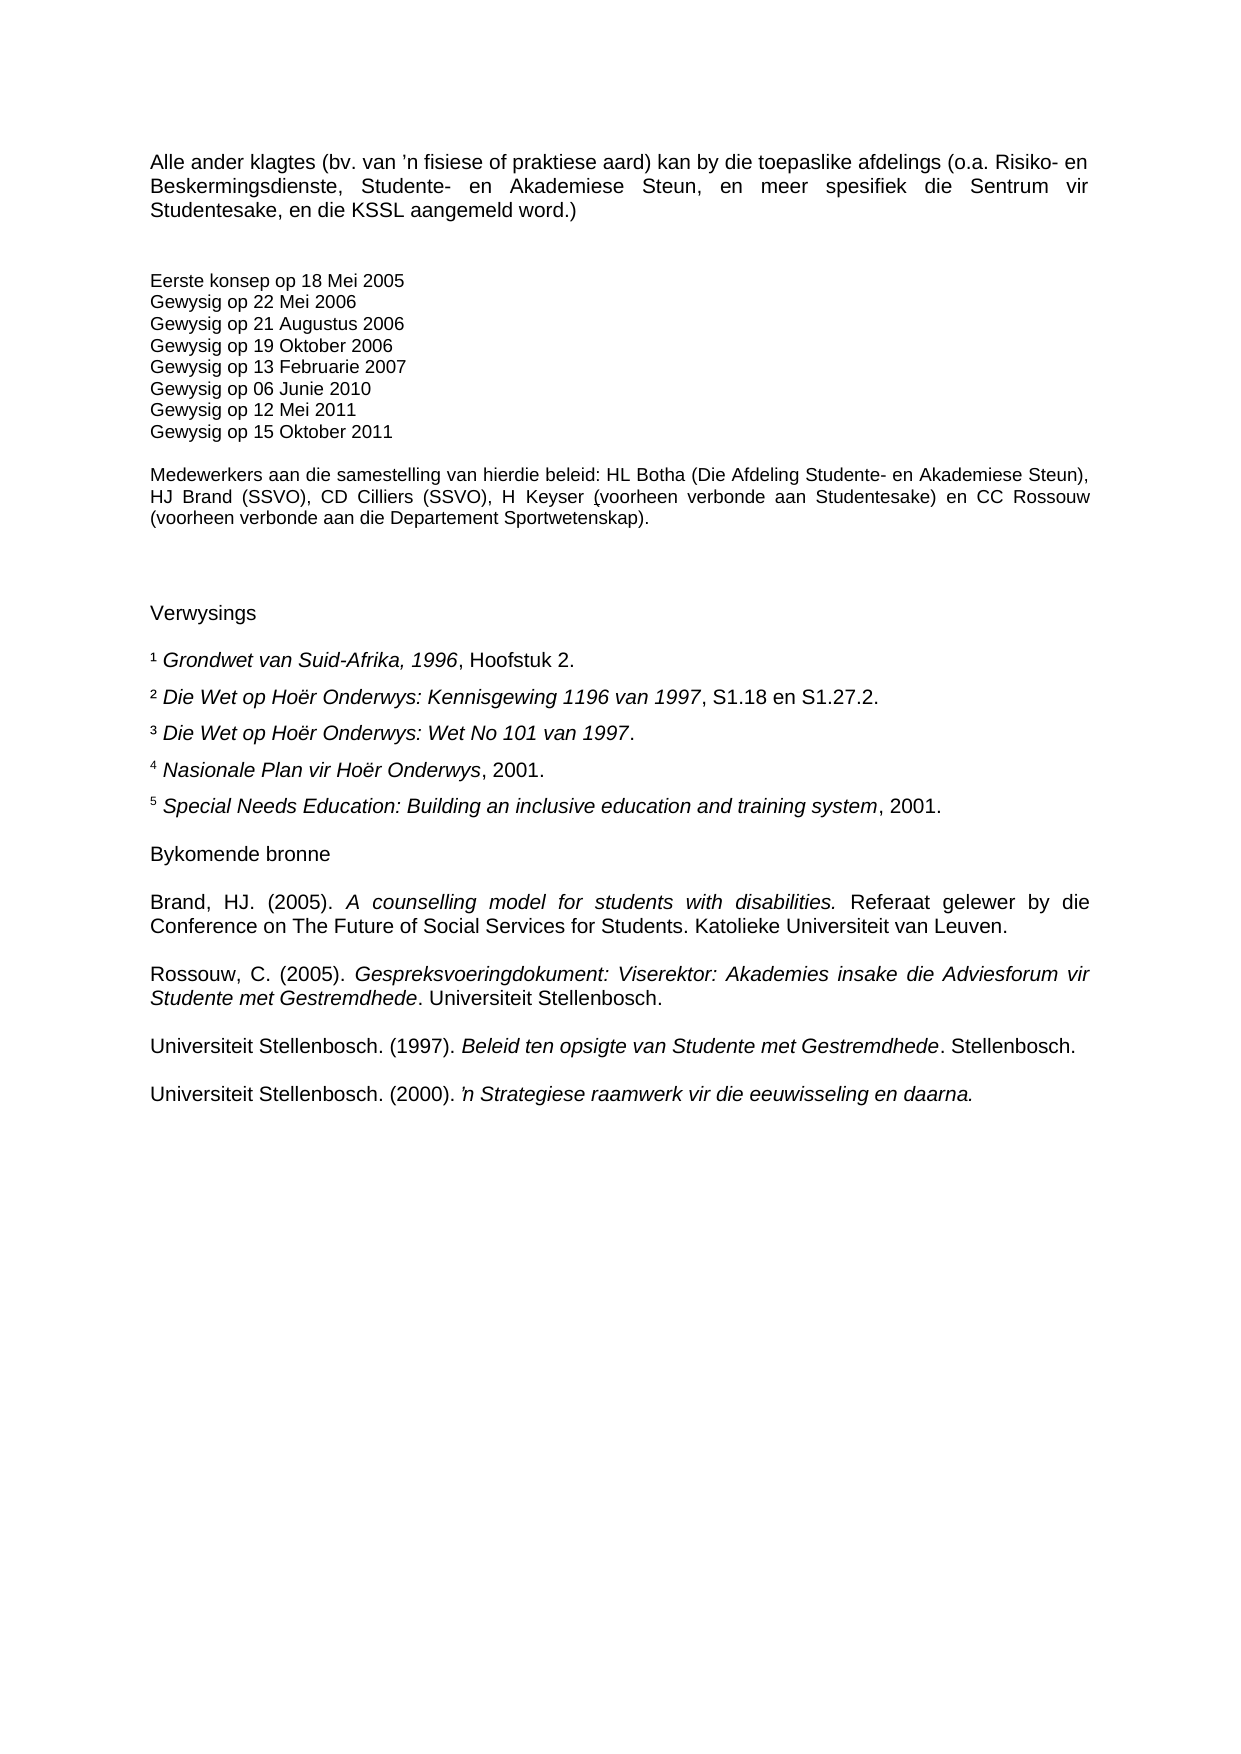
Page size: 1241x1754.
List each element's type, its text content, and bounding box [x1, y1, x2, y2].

text Alle ander klagtes (bv. van ’n fisiese of praktiese aard) kan by die toepaslike afdelings (o.a. Risiko- en Beskermingsdienste, Studente- en Akademiese Steun, en meer spesifiek die Sentrum vir Studentesake, en die KSSL aangemeld word.) [150, 150, 1090, 222]
text Medewerkers aan die samestelling van hierdie beleid: HL Botha (Die Afdeling Studente- en Akademiese Steun), HJ Brand (SSVO), CD Cilliers (SSVO), H Keyser (voorheen verbonde aan Studentesake) en CC Rossouw (voorheen verbonde aan die Departement Sportwetenskap). [150, 464, 1090, 528]
text 4 Nasionale Plan vir Hoër Onderwys, 2001. [150, 758, 1090, 782]
text Universiteit Stellenbosch. (2000). ŉ Strategiese raamwerk vir die eeuwisseling en daarna. [150, 1082, 1090, 1106]
text ¹ Grondwet van Suid-Afrika, 1996, Hoofstuk 2. [150, 648, 1090, 672]
text Verwysings [150, 600, 1090, 624]
text Eerste konsep op 18 Mei 2005 [150, 270, 1090, 291]
text Gewysig op 13 Februarie 2007 [150, 356, 1090, 378]
text 5 Special Needs Education: Building an inclusive education and training system, 2001. [150, 794, 1090, 818]
text Rossouw, C. (2005). Gespreksvoeringdokument: Viserektor: Akademies insake die Adviesforum vir Studente met Gestremdhede. Universiteit Stellenbosch. [150, 962, 1090, 1010]
text ² Die Wet op Hoër Onderwys: Kennisgewing 1196 van 1997, S1.18 en S1.27.2. [150, 685, 1090, 709]
text Brand, HJ. (2005). A counselling model for students with disabilities. Referaat gelewer by die Conference on The Future of Social Services for Students. Katolieke Universiteit van Leuven. [150, 890, 1090, 938]
text Gewysig op 06 Junie 2010 [150, 378, 1090, 399]
text Gewysig op 21 Augustus 2006 [150, 313, 1090, 334]
text Bykomende bronne [150, 842, 1090, 866]
text Universiteit Stellenbosch. (1997). Beleid ten opsigte van Studente met Gestremdhede. Stellenbosch. [150, 1034, 1090, 1058]
text Gewysig op 19 Oktober 2006 [150, 334, 1090, 356]
text ³ Die Wet op Hoër Onderwys: Wet No 101 van 1997. [150, 721, 1090, 745]
text Gewysig op 12 Mei 2011 [150, 399, 1090, 421]
text Gewysig op 22 Mei 2006 [150, 291, 1090, 313]
text Gewysig op 15 Oktober 2011 [150, 421, 1090, 442]
